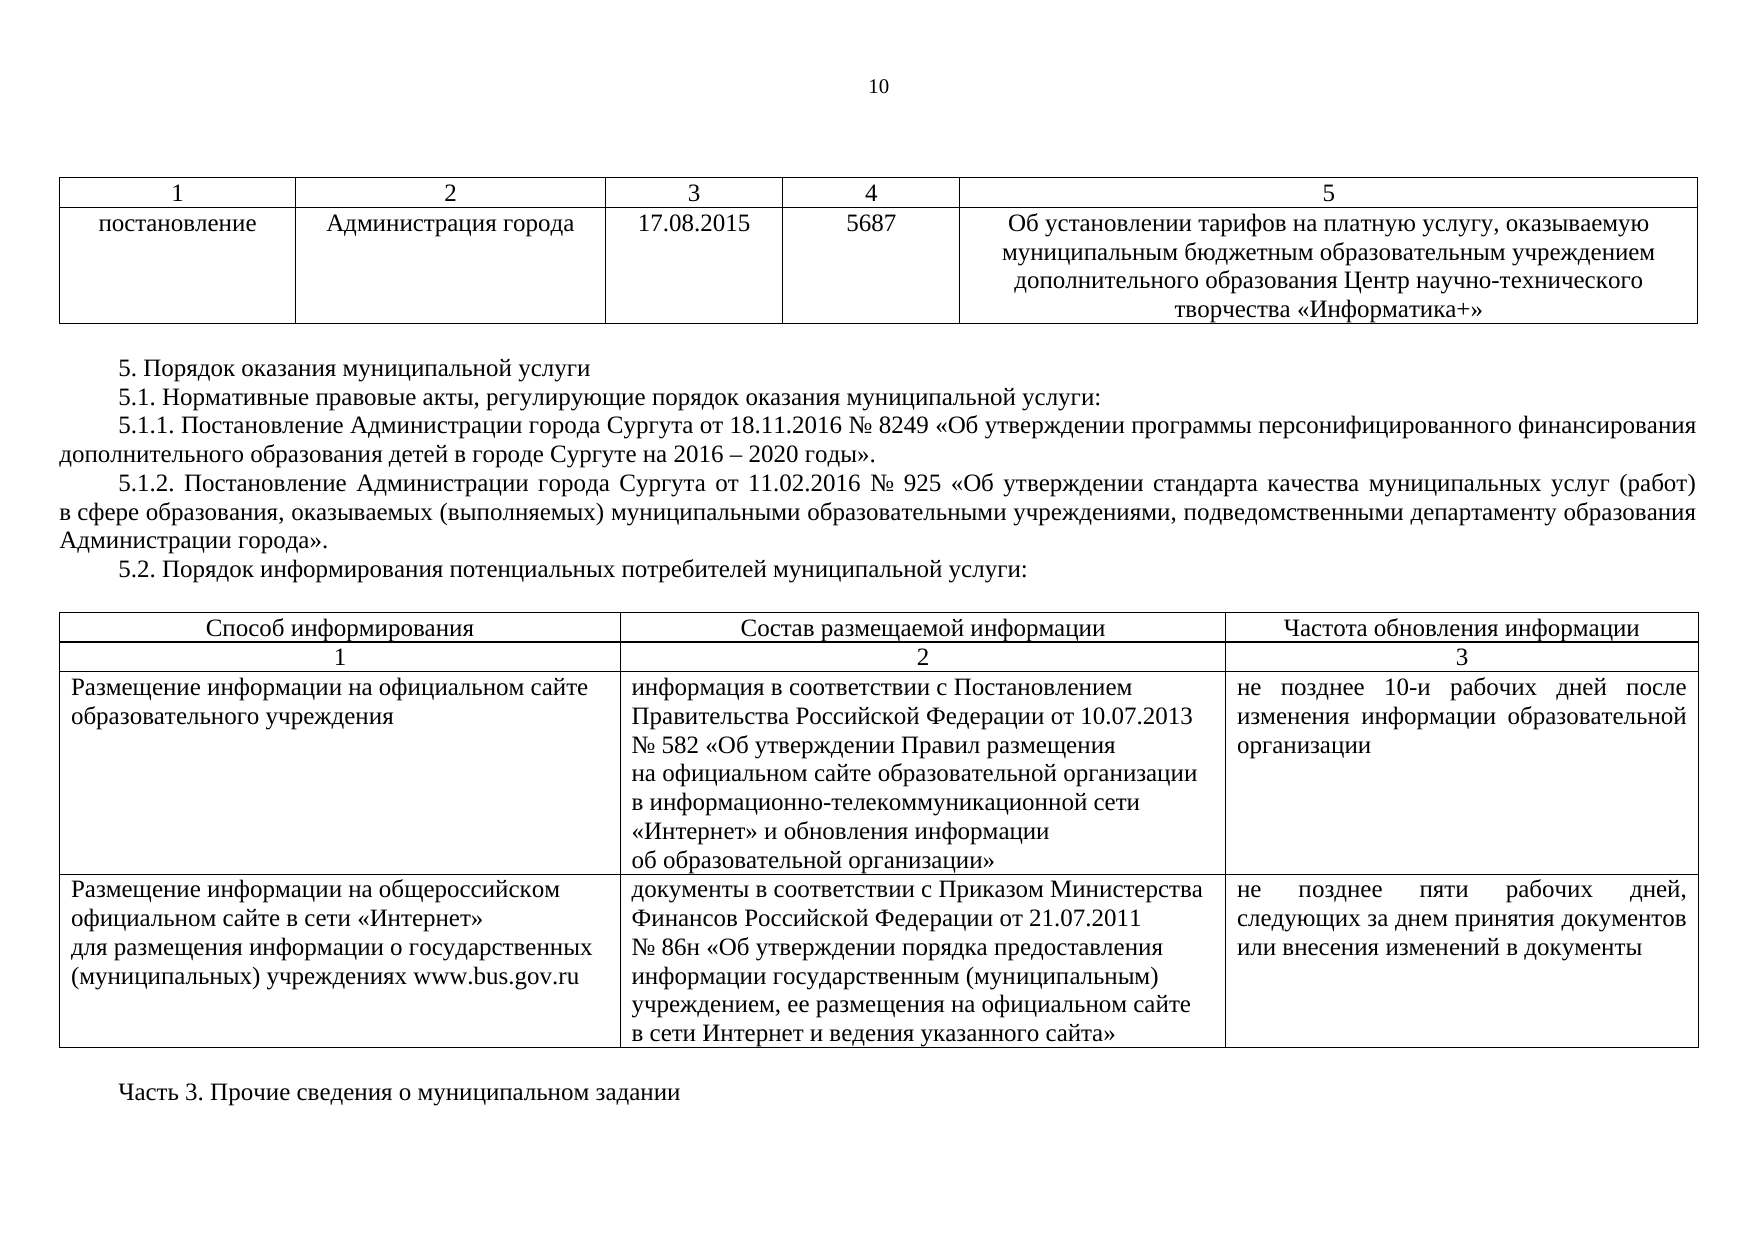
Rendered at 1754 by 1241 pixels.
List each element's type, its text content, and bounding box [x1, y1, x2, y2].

table_cell информация в соответствии с Постановлением Правительства Российской Федерации от 10.07.2013 № 582 «Об утверждении Правил размещения на официальном сайте образовательной организации в информационно-телекоммуникационной сети «Интернет» и обновления информации об образовательной организации» [621, 672, 1225, 873]
text 5. Порядок оказания муниципальной услуги [118, 353, 1698, 382]
table_cell документы в соответствии с Приказом Министерства Финансов Российской Федерации от 21.07.2011 № 86н «Об утверждении порядка предоставления информации государственным (муниципальным) учреждением, ее размещения на официальном сайте в сети Интернет и ведения указанного сайта» [621, 875, 1225, 1047]
table_cell 17.08.2015 [606, 208, 782, 323]
table_cell не позднее 10-и рабочих дней после изменения информации образовательной организации [1226, 672, 1698, 873]
text 5.1.2. Постановление Администрации города Сургута от 11.02.2016 № 925 «Об утверждении стандарта качества муниципальных услуг (работ) в сфере образования, оказываемых (выполняемых) муниципальными образовательными учреждениями, подведомственными департаменту образования Администрации города». [59, 468, 1698, 554]
table_cell 2 [621, 643, 1225, 671]
table_cell 5 [960, 178, 1697, 207]
table_cell Размещение информации на официальном сайте образовательного учреждения [60, 672, 620, 873]
table_cell 1 [60, 178, 295, 207]
table_cell Об установлении тарифов на платную услугу, оказываемую муниципальным бюджетным образовательным учреждением дополнительного образования Центр научно-технического творчества «Информатика+» [960, 208, 1697, 323]
table_cell 3 [1226, 643, 1698, 671]
text 5.2. Порядок информирования потенциальных потребителей муниципальной услуги: [59, 554, 1698, 583]
table_cell 4 [783, 178, 959, 207]
table_header Состав размещаемой информации [621, 613, 1225, 641]
table_cell 3 [606, 178, 782, 207]
text 5.1. Нормативные правовые акты, регулирующие порядок оказания муниципальной услуги: [118, 382, 1698, 410]
table_cell не позднее пяти рабочих дней, следующих за днем принятия документов или внесения изменений в документы [1226, 875, 1698, 1047]
table_cell Размещение информации на общероссийском официальном сайте в сети «Интернет» для размещения информации о государственных (муниципальных) учреждениях www.bus.gov.ru [60, 875, 620, 1047]
table_header Частота обновления информации [1226, 613, 1698, 641]
table_cell Администрация города [296, 208, 605, 323]
table_cell 5687 [783, 208, 959, 323]
table_cell постановление [60, 208, 295, 323]
text Часть 3. Прочие сведения о муниципальном задании [59, 1077, 1698, 1106]
table_cell 1 [60, 643, 620, 671]
table_cell 2 [296, 178, 605, 207]
text 5.1.1. Постановление Администрации города Сургута от 18.11.2016 № 8249 «Об утверждении программы персонифицированного финансирования дополнительного образования детей в городе Сургуте на 2016 – 2020 годы». [59, 410, 1698, 468]
table_header Способ информирования [60, 613, 620, 641]
